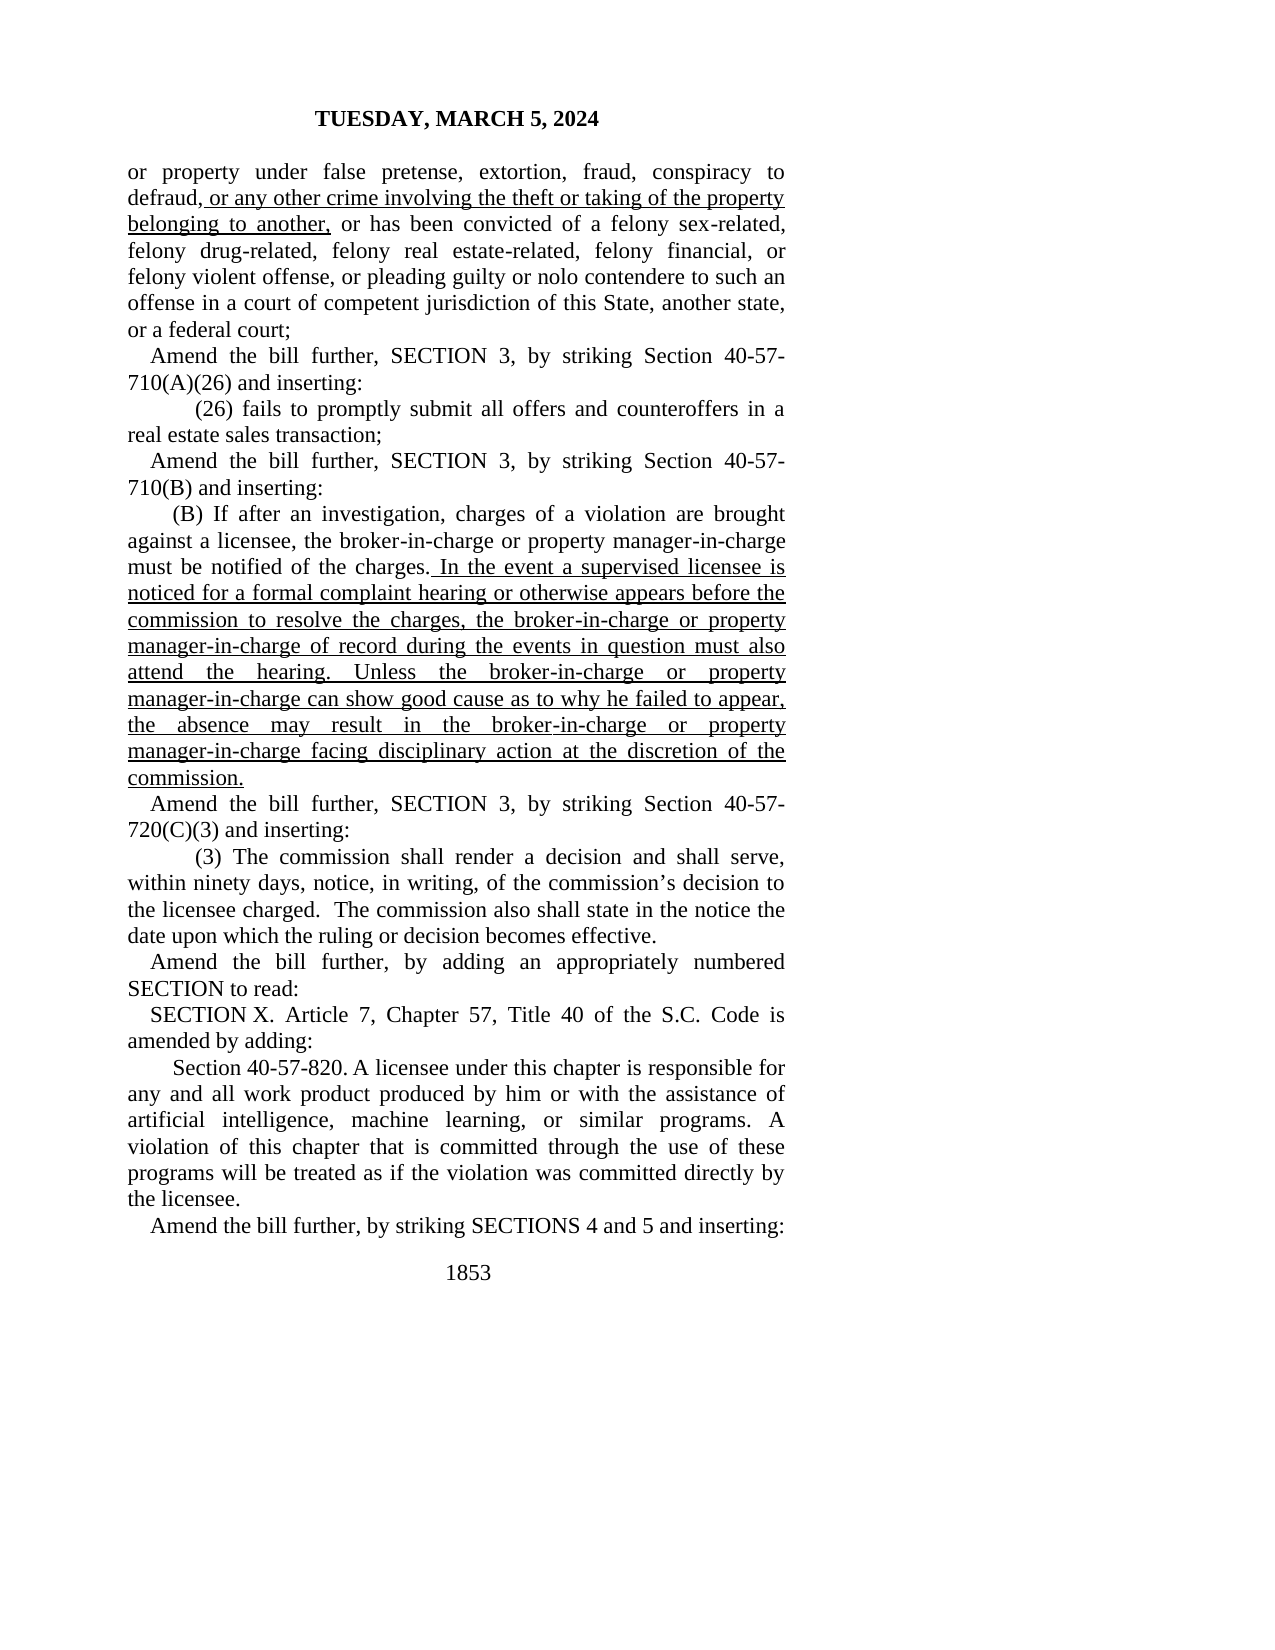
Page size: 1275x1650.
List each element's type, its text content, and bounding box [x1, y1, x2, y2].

text SECTION X. Article 7, Chapter 57, Title 40 of the S.C. Code is amended by adding: [127, 1001, 786, 1054]
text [127, 158, 786, 342]
text (B) If after an investigation, charges of a violation are brought against a licensee, the broker‑in‑charge or property manager‑in‑charge must be notified of the charges. In the event a supervised licensee is noticed for a formal complaint hearing or otherwise appears before the commission to resolve the charges, the broker‑in‑charge or property manager‑in‑charge of record during the events in question must also attend the hearing. Unless the broker‑in‑charge or property manager‑in‑charge can show good cause as to why he failed to appear, the absence may result in the broker‑in‑charge or property manager‑in‑charge facing disciplinary action at the discretion of the commission. [127, 500, 786, 602]
text Amend the bill further, SECTION 3, by striking Section 40-57-710(B) and inserting: [127, 448, 786, 500]
text Section 40-57-820. A licensee under this chapter is responsible for any and all work product produced by him or with the assistance of artificial intelligence, machine learning, or similar programs. A violation of this chapter that is committed through the use of these programs will be treated as if the violation was committed directly by the licensee. [127, 1054, 786, 1212]
text (3) The commission shall render a decision and shall serve, within ninety days, notice, in writing, of the commission’s decision to the licensee charged. The commission also shall state in the notice the date upon which the ruling or decision becomes effective. [127, 843, 786, 948]
text Amend the bill further, SECTION 3, by striking Section 40-57-710(A)(26) and inserting: [127, 342, 786, 395]
text (26) fails to promptly submit all offers and counteroffers in a real estate sales transaction; [127, 395, 786, 448]
text Amend the bill further, by adding an appropriately numbered SECTION to read: [127, 948, 786, 1001]
text Amend the bill further, by striking SECTIONS 4 and 5 and inserting: [127, 1212, 786, 1238]
text Amend the bill further, SECTION 3, by striking Section 40-57-720(C)(3) and inserting: [127, 790, 786, 843]
